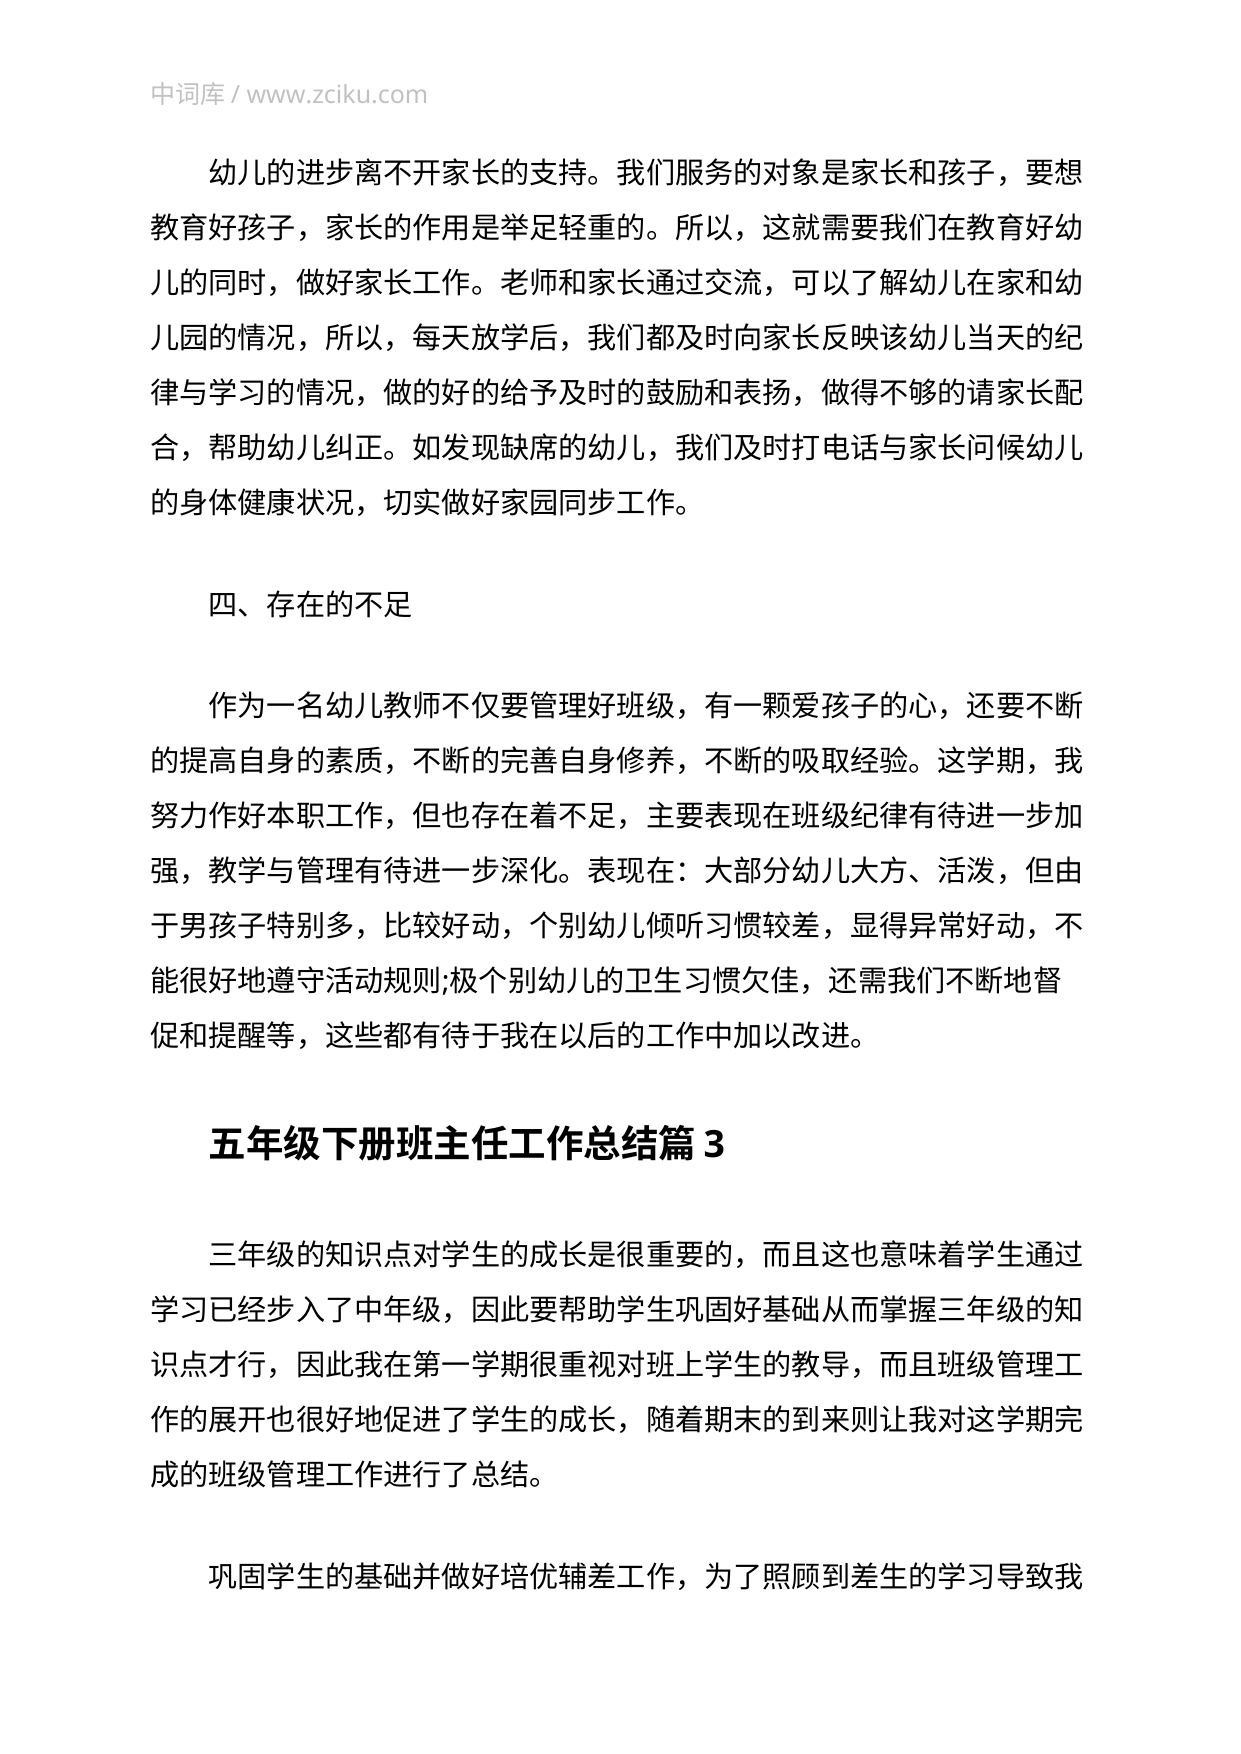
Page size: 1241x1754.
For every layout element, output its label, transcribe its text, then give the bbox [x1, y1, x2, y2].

text 幼儿的进步离不开家长的支持。我们服务的对象是家长和孩子，要想教育好孩子，家长的作用是举足轻重的。所以，这就需要我们在教育好幼儿的同时，做好家长工作。老师和家长通过交流，可以了解幼儿在家和幼儿园的情况，所以，每天放学后，我们都及时向家长反映该幼儿当天的纪律与学习的情况，做的好的给予及时的鼓励和表扬，做得不够的请家长配合，帮助幼儿纠正。如发现缺席的幼儿，我们及时打电话与家长问候幼儿的身体健康状况，切实做好家园同步工作。 [150, 150, 1090, 522]
text 三年级的知识点对学生的成长是很重要的，而且这也意味着学生通过学习已经步入了中年级，因此要帮助学生巩固好基础从而掌握三年级的知识点才行，因此我在第一学期很重视对班上学生的教导，而且班级管理工作的展开也很好地促进了学生的成长，随着期末的到来则让我对这学期完成的班级管理工作进行了总结。 [150, 1232, 1090, 1494]
text 五年级下册班主任工作总结篇3 [150, 1114, 1090, 1169]
text 四、存在的不足 [150, 581, 1090, 623]
text 作为一名幼儿教师不仅要管理好班级，有一颗爱孩子的心，还要不断的提高自身的素质，不断的完善自身修养，不断的吸取经验。这学期，我努力作好本职工作，但也存在着不足，主要表现在班级纪律有待进一步加强，教学与管理有待进一步深化。表现在：大部分幼儿大方、活泼，但由于男孩子特别多，比较好动，个别幼儿倾听习惯较差，显得异常好动，不能很好地遵守活动规则;极个别幼儿的卫生习惯欠佳，还需我们不断地督促和提醒等，这些都有待于我在以后的工作中加以改进。 [150, 683, 1090, 1055]
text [150, 1553, 1090, 1595]
